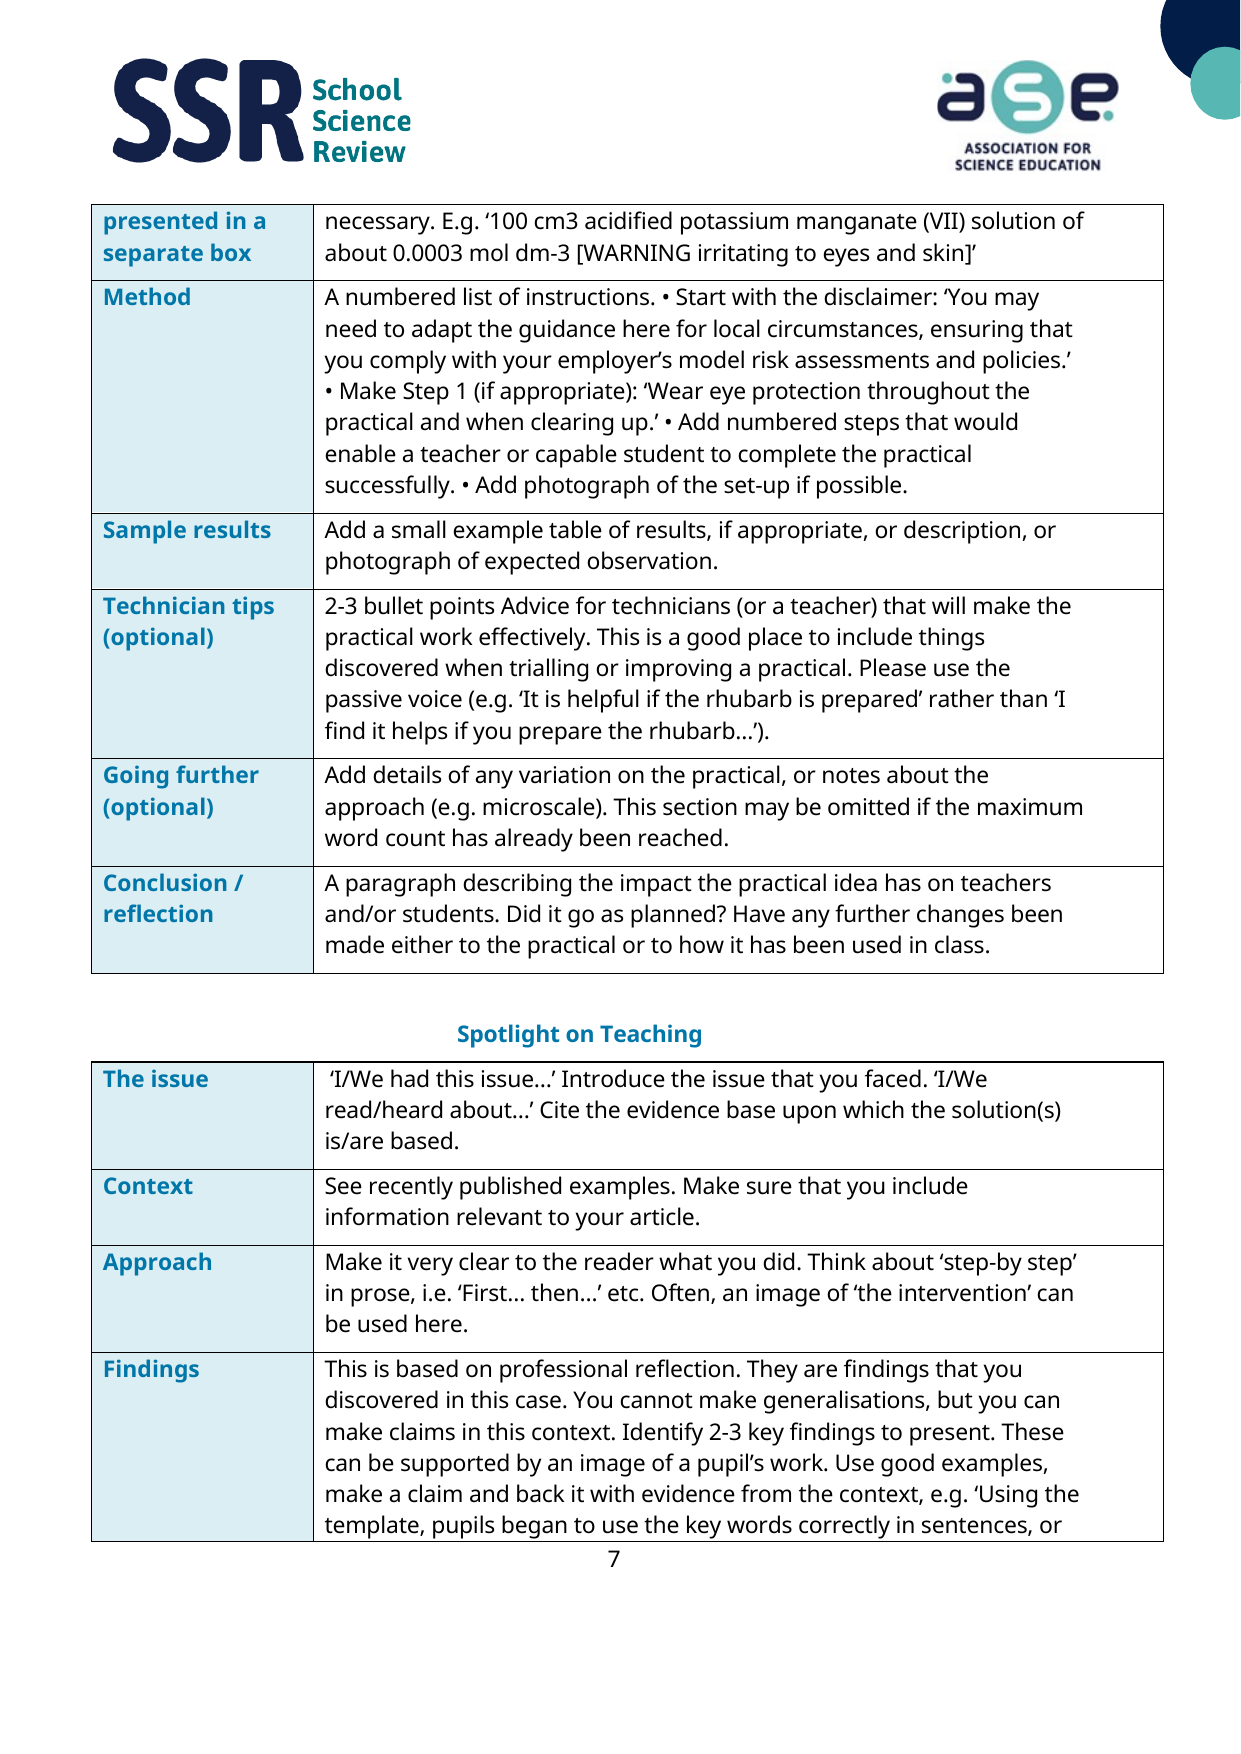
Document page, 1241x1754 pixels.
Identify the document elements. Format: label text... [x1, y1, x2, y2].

picture [937, 60, 1119, 172]
table_cell Add a small example table of results, if appropriate, or description, or photograph of expected observation. [314, 514, 1163, 588]
picture [112, 58, 304, 163]
table_header ‘I/We had this issue...’ Introduce the issue that you faced. ‘I/We read/heard about...’ Cite the evidence base upon which the solution(s) is/are based. [314, 1063, 1163, 1169]
table_cell 2-3 bullet points Advice for technicians (or a teacher) that will make the practical work effectively. This is a good place to include things discovered when trialling or improving a practical. Please use the passive voice (e.g. ‘It is helpful if the rhubarb is prepared’ rather than ‘I find it helps if you prepare the rhubarb…’). [314, 590, 1163, 758]
table_cell Conclusion / reflection [92, 867, 313, 973]
table_cell Equipment list per group (and safety information) This may be presented in a separate box [92, 205, 313, 280]
table_cell Technician tips (optional) [92, 590, 313, 758]
table_cell Method [92, 281, 313, 512]
table_cell Sample results [92, 514, 313, 588]
table_cell Findings [92, 1353, 313, 1541]
table_cell Context [92, 1170, 313, 1245]
table_cell Going further (optional) [92, 759, 313, 866]
table_cell A paragraph describing the impact the practical idea has on teachers and/or students. Did it go as planned? Have any further changes been made either to the practical or to how it has been used in class. [314, 867, 1163, 973]
table_cell A numbered list of instructions. • Start with the disclaimer: ‘You may need to adapt the guidance here for local circumstances, ensuring that you comply with your employer’s model risk assessments and policies.’ • Make Step 1 (if appropriate): ‘Wear eye protection throughout the practical and when clearing up.’ • Add numbered steps that would enable a teacher or capable student to complete the practical successfully. • Add photograph of the set-up if possible. [314, 281, 1163, 512]
picture [309, 77, 411, 163]
table_cell Make it very clear to the reader what you did. Think about ‘step-by step’ in prose, i.e. ‘First… then…’ etc. Often, an image of ‘the intervention’ can be used here. [314, 1246, 1163, 1352]
table_cell Approach [92, 1246, 313, 1352]
text Spotlight on Teaching [106, 1018, 1053, 1049]
table_header The issue [92, 1063, 313, 1169]
table_cell See recently published examples. Make sure that you include information relevant to your article. [314, 1170, 1163, 1245]
table_cell Add details of any variation on the practical, or notes about the approach (e.g. microscale). This section may be omitted if the maximum word count has already been reached. [314, 759, 1163, 866]
